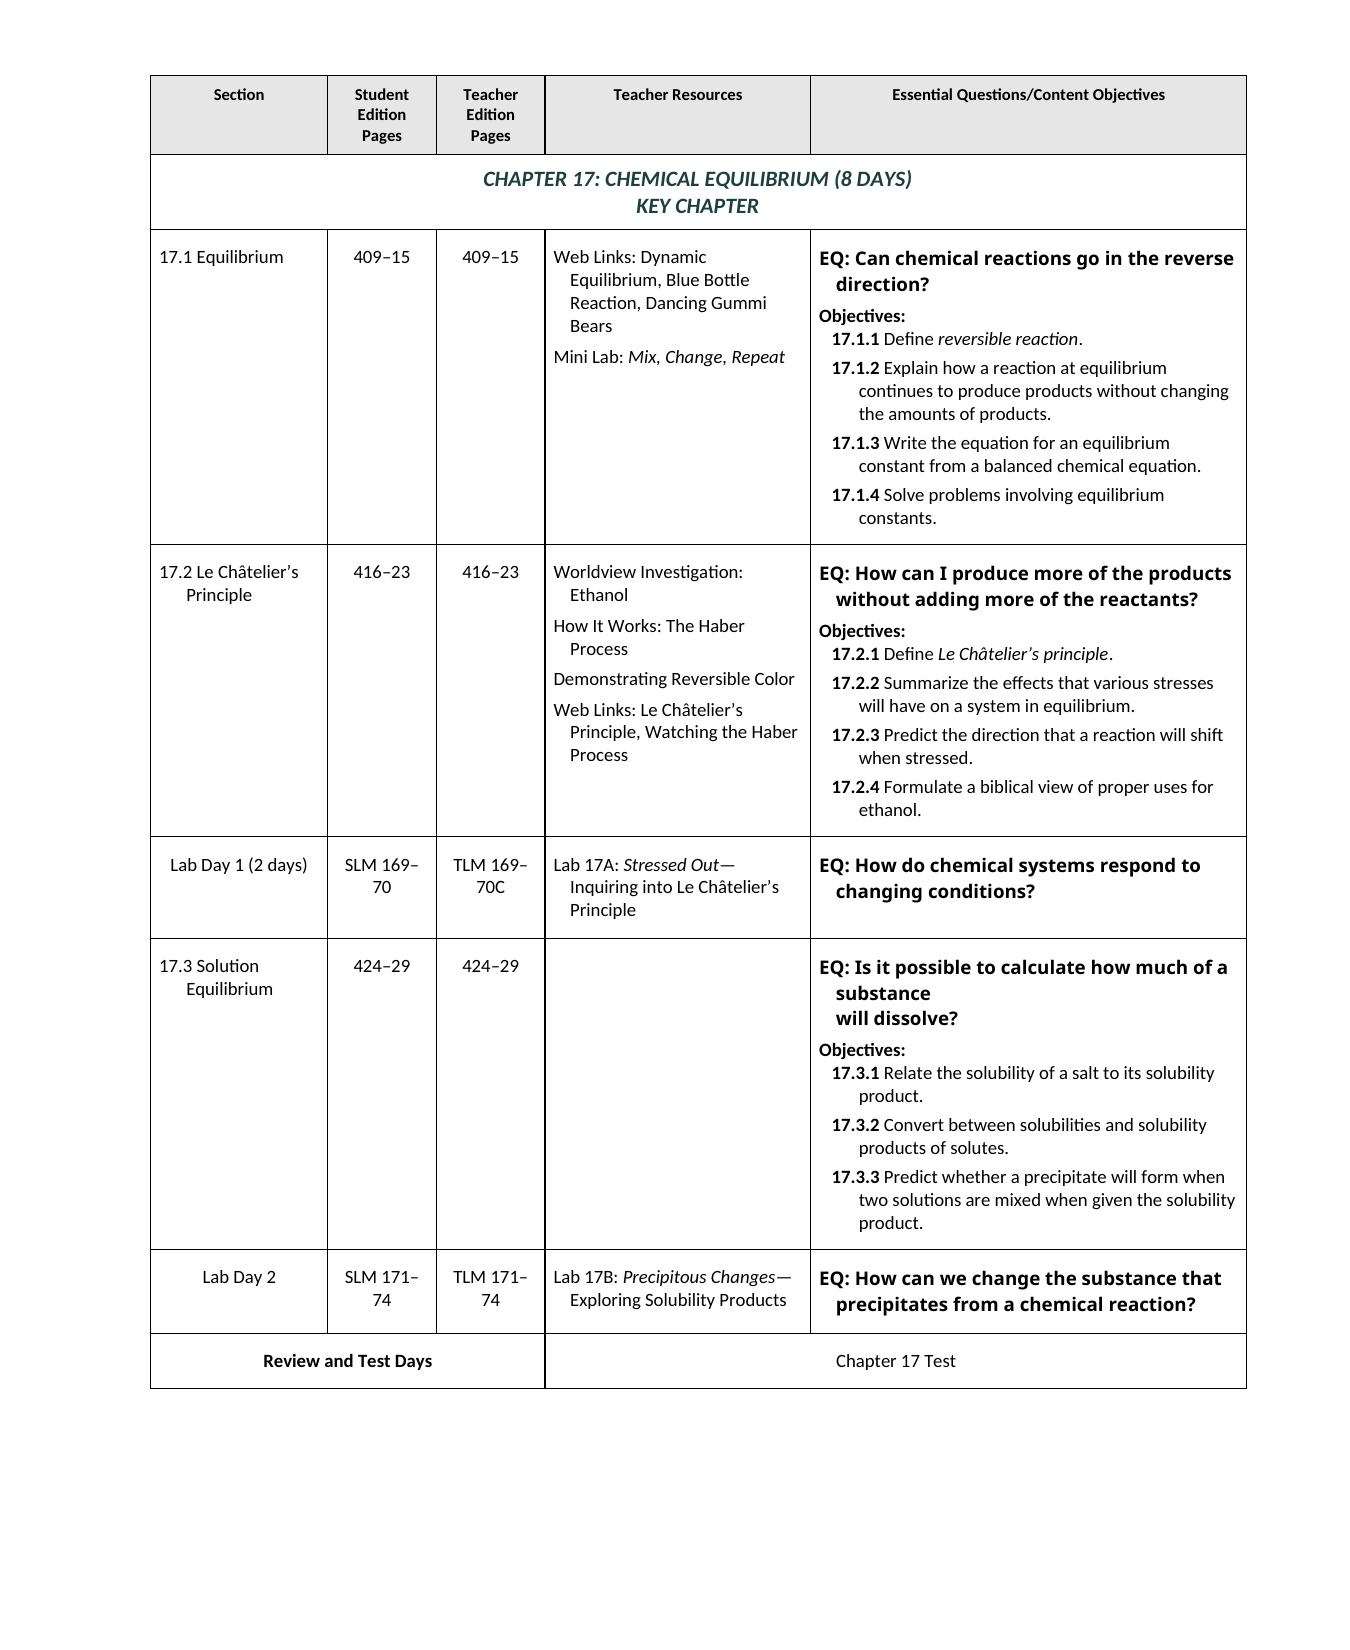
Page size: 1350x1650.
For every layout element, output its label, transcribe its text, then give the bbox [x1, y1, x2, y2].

table_cell Review and Test Days [151, 1334, 544, 1388]
table_header Teacher Resources [546, 76, 810, 154]
table_cell Lab Day 1 (2 days) [151, 837, 327, 937]
table_header Teacher Edition Pages [437, 76, 544, 154]
table_cell Chapter 17: Chemical Equilibrium (8 days) Key Chapter [151, 155, 1246, 229]
table_cell EQ: Can chemical reactions go in the reverse direction? Objectives: 17.1.1 Define reversible reaction. 17.1.2 Explain how a reaction at equilibrium continues to produce products without changing the amounts of products. 17.1.3 Write the equation for an equilibrium constant from a balanced chemical equation. 17.1.4 Solve problems involving equilibrium constants. [811, 230, 1246, 544]
table_cell 416–23 [328, 545, 436, 836]
table_cell 409–15 [328, 230, 436, 544]
table_cell 424–29 [328, 939, 436, 1249]
table_cell 416–23 [437, 545, 544, 836]
table_cell 17.1 Equilibrium [151, 230, 327, 544]
table_cell Worldview Investigation: Ethanol How It Works: The Haber Process Demonstrating Reversible Color Web Links: Le Châtelier’s Principle, Watching the Haber Process [546, 545, 810, 836]
table_cell Lab Day 2 [151, 1250, 327, 1332]
table_cell SLM 169–70 [328, 837, 436, 937]
table_cell Lab 17A: Stressed Out—Inquiring into Le Châtelier’s Principle [546, 837, 810, 937]
table_header Essential Questions/Content Objectives [811, 76, 1246, 154]
table_cell EQ: How can we change the substance that precipitates from a chemical reaction? [811, 1250, 1246, 1332]
table_header Student Edition Pages [328, 76, 436, 154]
table_cell EQ: How do chemical systems respond to changing conditions? [811, 837, 1246, 937]
table_cell TLM 169–70C [437, 837, 544, 937]
table_cell 409–15 [437, 230, 544, 544]
table_cell 17.3 Solution Equilibrium [151, 939, 327, 1249]
table_cell 424–29 [437, 939, 544, 1249]
table_cell Chapter 17 Test [546, 1334, 1246, 1388]
table_cell EQ: How can I produce more of the products without adding more of the reactants? Objectives: 17.2.1 Define Le Châtelier’s principle. 17.2.2 Summarize the effects that various stresses will have on a system in equilibrium. 17.2.3 Predict the direction that a reaction will shift when stressed. 17.2.4 Formulate a biblical view of proper uses for ethanol. [811, 545, 1246, 836]
table_cell SLM 171–74 [328, 1250, 436, 1332]
table_cell TLM 171–74 [437, 1250, 544, 1332]
table_header Section [151, 76, 327, 154]
table_cell EQ: Is it possible to calculate how much of a substance will dissolve? Objectives: 17.3.1 Relate the solubility of a salt to its solubility product. 17.3.2 Convert between solubilities and solubility products of solutes. 17.3.3 Predict whether a precipitate will form when two solutions are mixed when given the solubility product. [811, 939, 1246, 1249]
table_cell 17.2 Le Châtelier’s Principle [151, 545, 327, 836]
table_cell Web Links: Dynamic Equilibrium, Blue Bottle Reaction, Dancing Gummi Bears Mini Lab: Mix, Change, Repeat [546, 230, 810, 544]
table_cell Lab 17B: Precipitous Changes—Exploring Solubility Products [546, 1250, 810, 1332]
table_cell [546, 939, 810, 1249]
